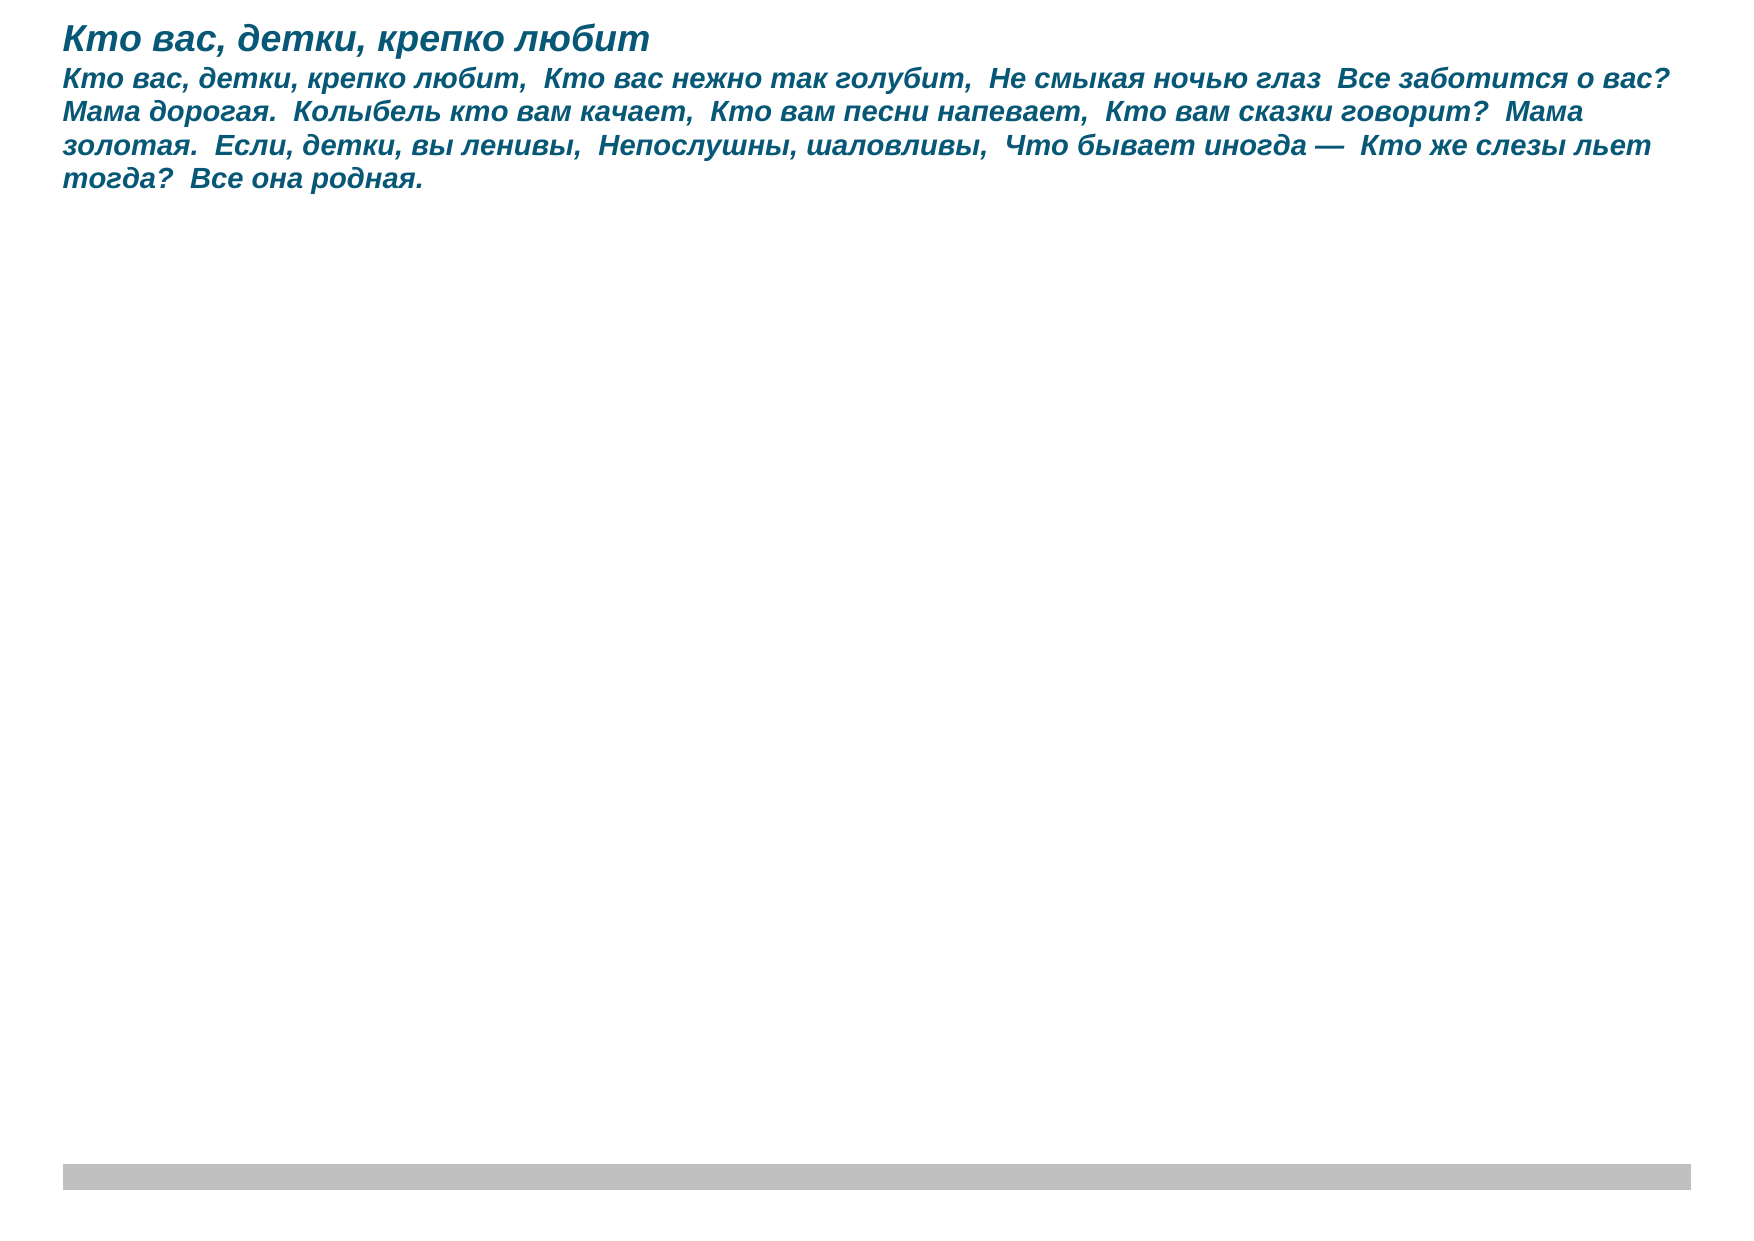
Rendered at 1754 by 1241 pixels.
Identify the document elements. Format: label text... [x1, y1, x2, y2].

subtitle Кто вас, детки, крепко любит [62, 17, 1691, 60]
text Кто вас, детки, крепко любит, [62, 61, 1691, 195]
